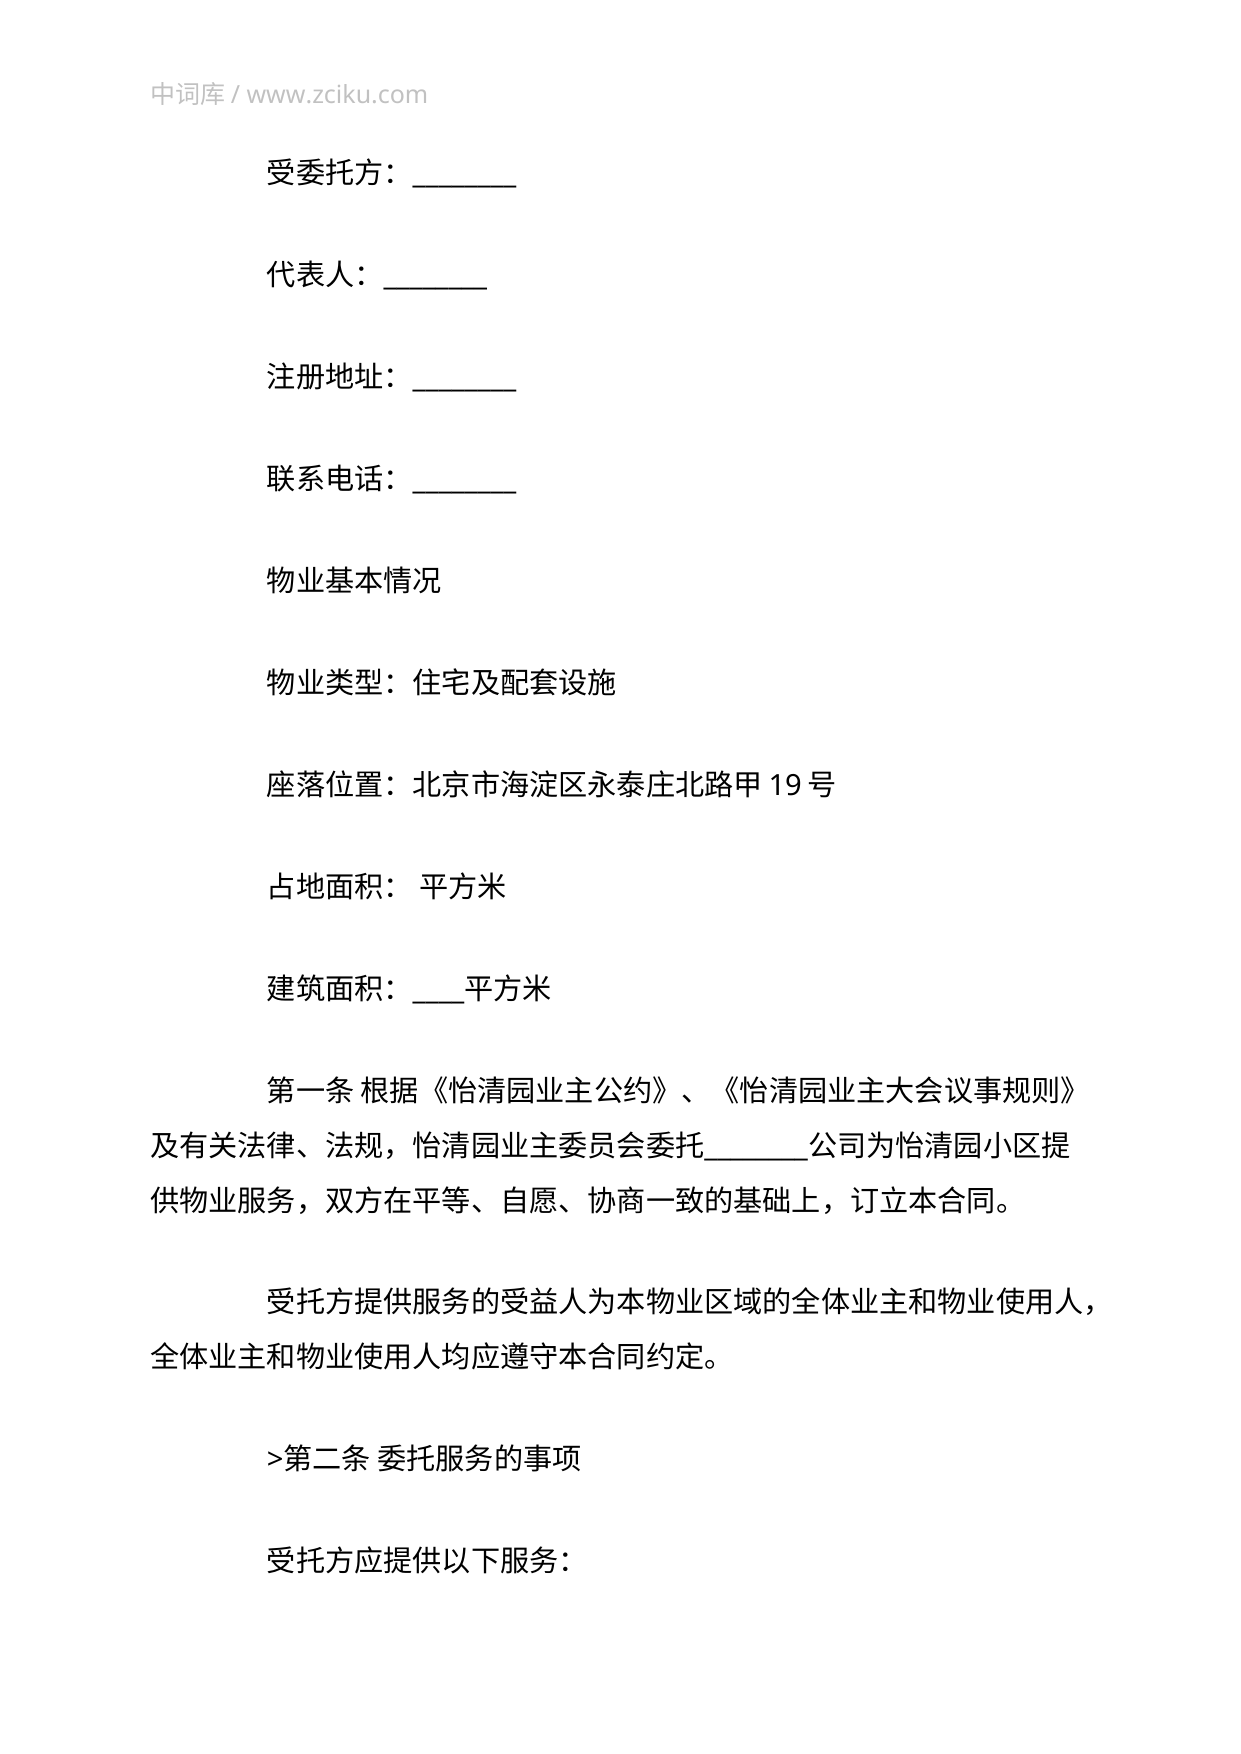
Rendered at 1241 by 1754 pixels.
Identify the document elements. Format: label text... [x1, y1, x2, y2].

text 注册地址：________ [150, 354, 1090, 396]
text 联系电话：________ [150, 456, 1090, 498]
text 物业基本情况 [150, 558, 1090, 600]
text 建筑面积：____平方米 [150, 965, 1090, 1008]
text 物业类型：住宅及配套设施 [150, 660, 1090, 702]
text 第一条 根据《怡清园业主公约》、《怡清园业主大会议事规则》及有关法律、法规，怡清园业主委员会委托________公司为怡清园小区提供物业服务，双方在平等、自愿、协商一致的基础上，订立本合同。 [150, 1067, 1090, 1219]
text 代表人：________ [150, 252, 1090, 294]
text >第二条 委托服务的事项 [150, 1436, 1090, 1478]
text 受托方应提供以下服务： [150, 1537, 1090, 1580]
text 受委托方：________ [150, 150, 1090, 192]
text 座落位置：北京市海淀区永泰庄北路甲19号 [150, 761, 1090, 804]
text 受托方提供服务的受益人为本物业区域的全体业主和物业使用人，全体业主和物业使用人均应遵守本合同约定。 [150, 1279, 1090, 1376]
text 占地面积： 平方米 [150, 863, 1090, 906]
